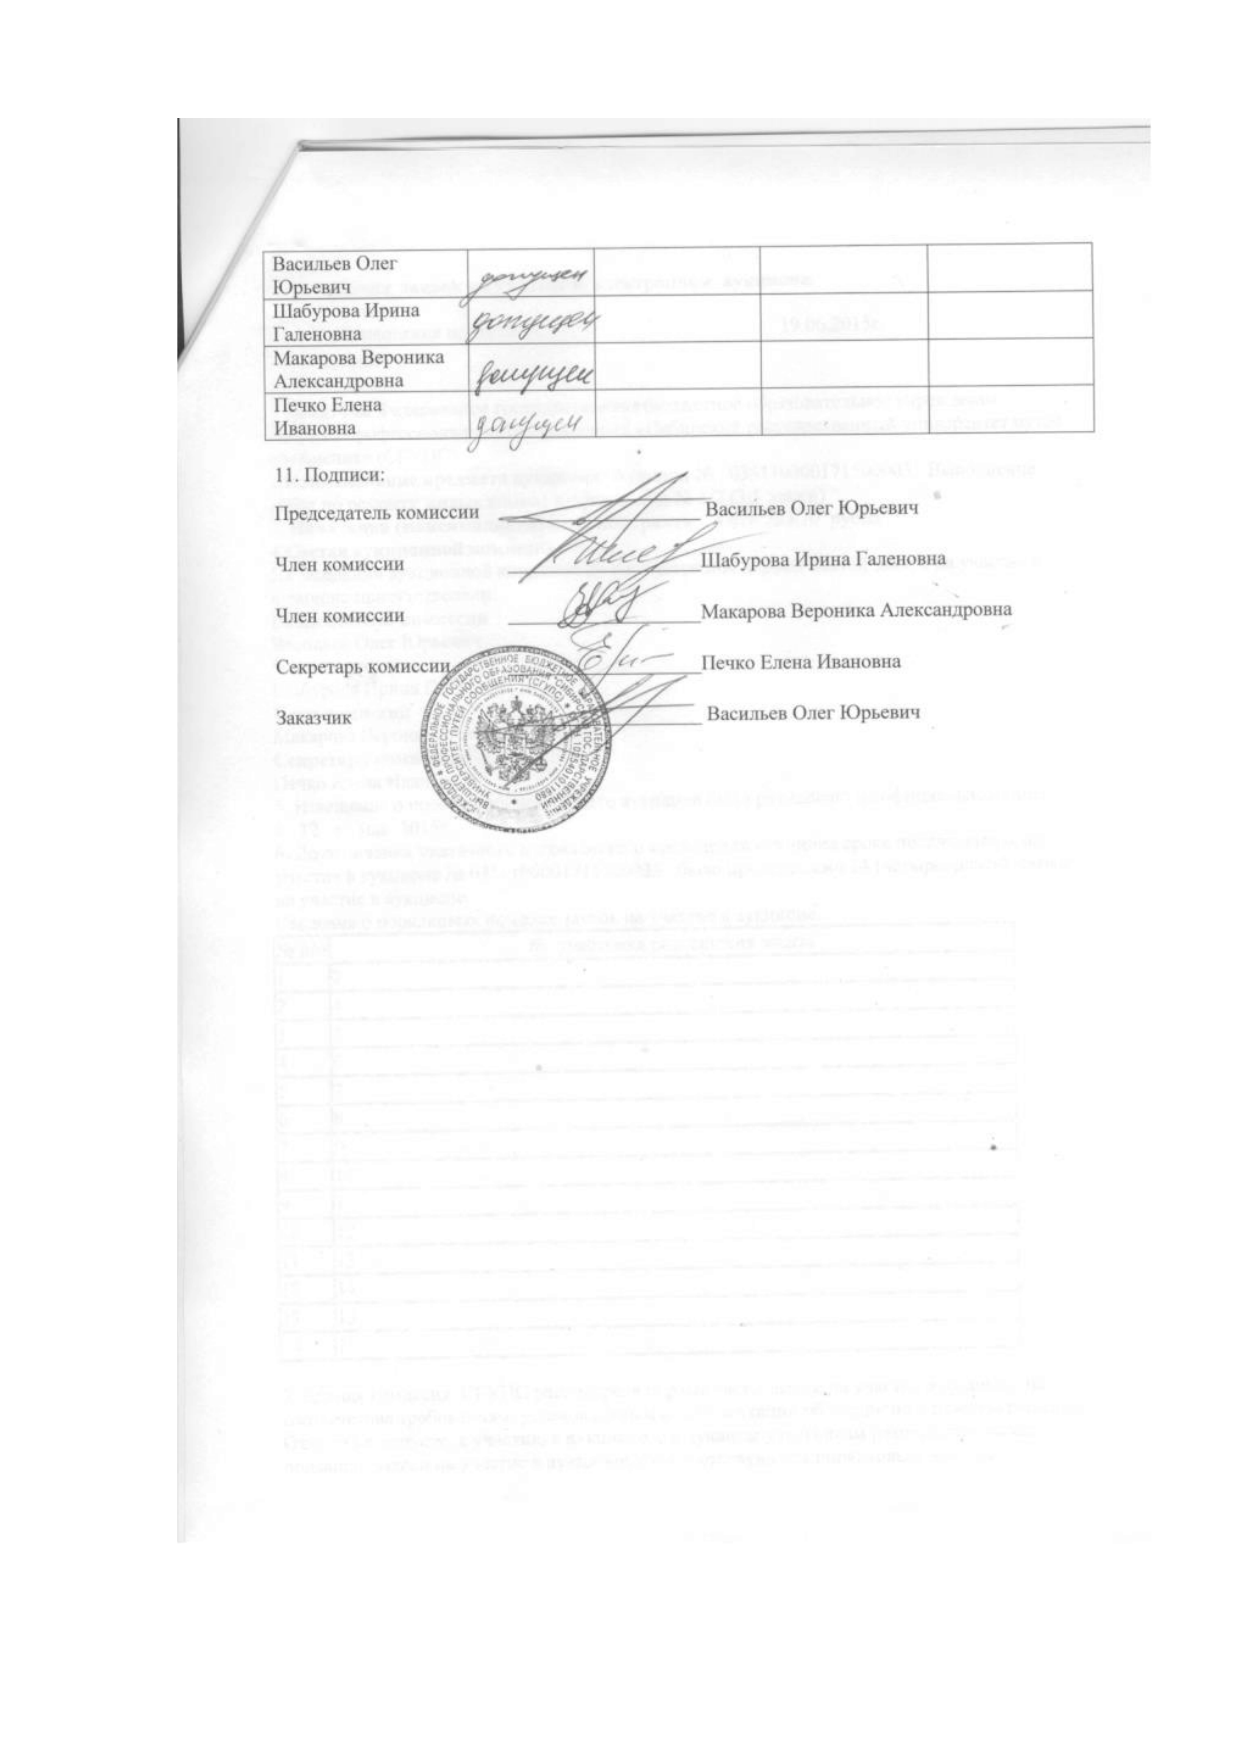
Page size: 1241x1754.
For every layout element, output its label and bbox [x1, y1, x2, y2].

picture [177, 118, 1152, 1544]
